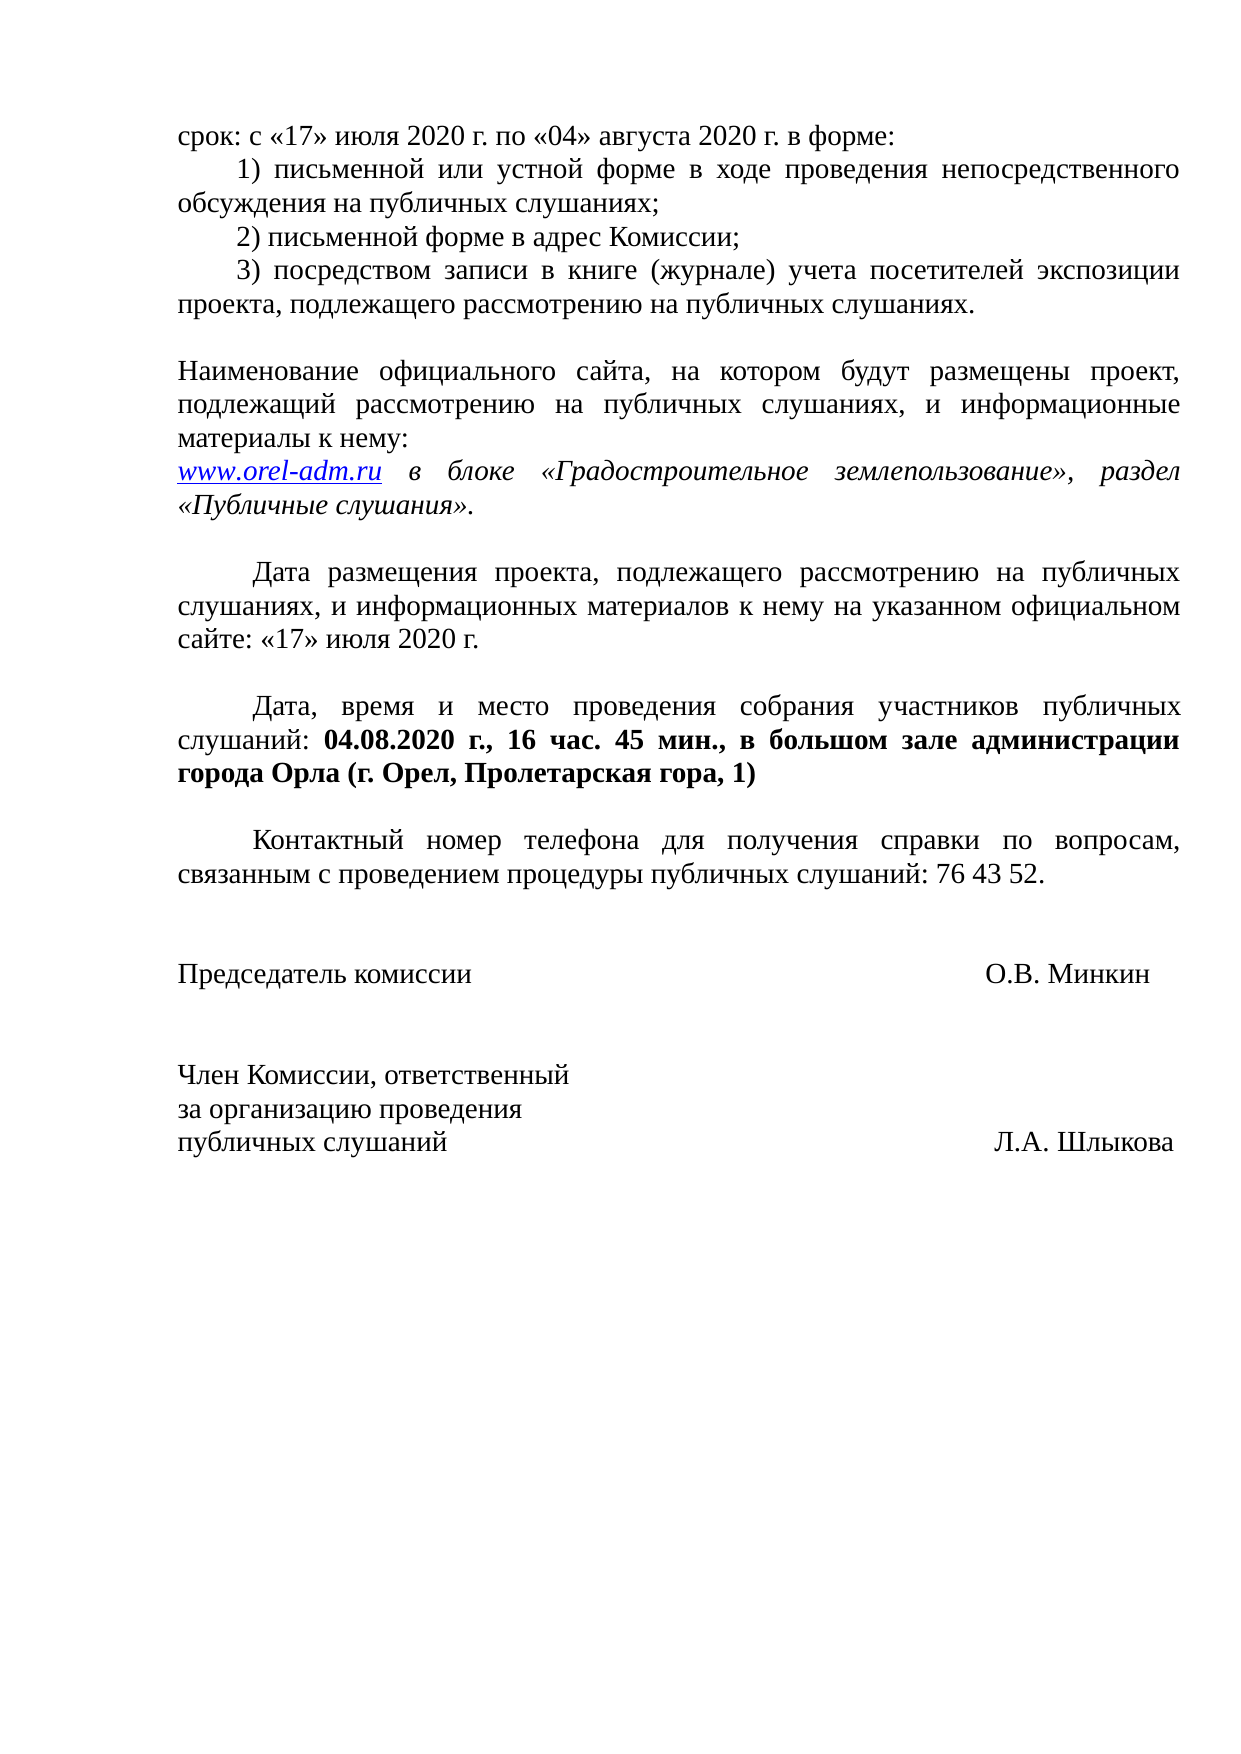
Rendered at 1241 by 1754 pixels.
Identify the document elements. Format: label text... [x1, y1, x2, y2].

text публичных слушаний Л.А. Шлыкова [177, 1124, 1181, 1158]
text 2) письменной форме в адрес Комиссии; [177, 219, 1181, 252]
text 3) посредством записи в книге (журнале) учета посетителей экспозиции проекта, подлежащего рассмотрению на публичных слушаниях. [177, 252, 1181, 319]
text Член Комиссии, ответственный [177, 1057, 1181, 1091]
text Дата размещения проекта, подлежащего рассмотрению на публичных слушаниях, и информационных материалов к нему на указанном официальном сайте: «17» июля 2020 г. [177, 554, 1181, 655]
text www.orel-adm.ru в блоке «Градостроительное землепользование», раздел «Публичные слушания». [177, 453, 1181, 521]
text Наименование официального сайта, на котором будут размещены проект, подлежащий рассмотрению на публичных слушаниях, и информационные материалы к нему: [177, 353, 1181, 453]
text Дата, время и место проведения собрания участников публичных слушаний: 04.08.2020 г., 16 час. 45 мин., в большом зале администрации города Орла (г. Орел, Пролетарская гора, 1) [177, 688, 1181, 789]
text Контактный номер телефона для получения справки по вопросам, связанным с проведением процедуры публичных слушаний: 76 43 52. [177, 822, 1181, 889]
text 1) письменной или устной форме в ходе проведения непосредственного обсуждения на публичных слушаниях; [177, 152, 1181, 219]
text за организацию проведения [177, 1091, 1181, 1124]
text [177, 118, 1181, 152]
text Председатель комиссии О.В. Минкин [177, 957, 1181, 990]
